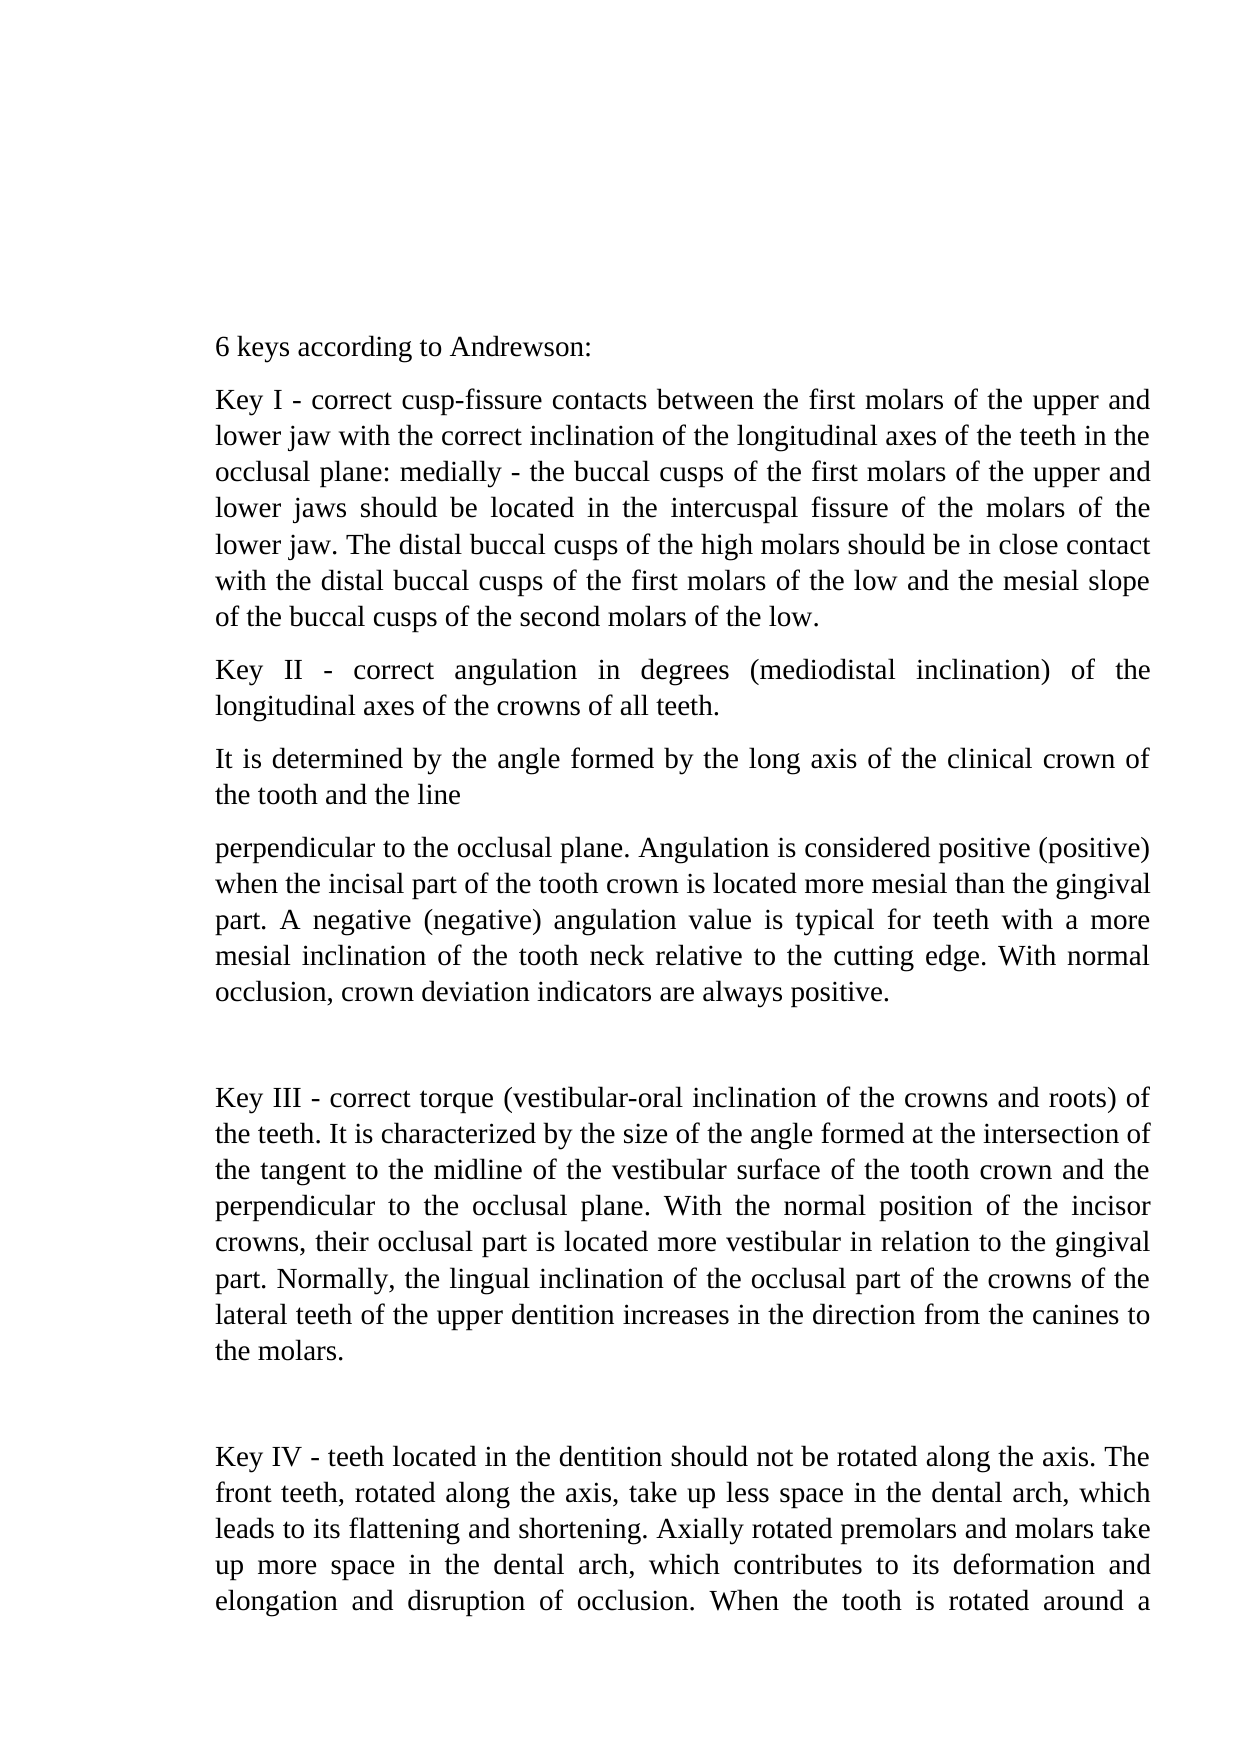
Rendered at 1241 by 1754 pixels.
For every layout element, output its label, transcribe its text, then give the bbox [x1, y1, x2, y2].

text perpendicular to the occlusal plane. Angulation is considered positive (positive) when the incisal part of the tooth crown is located more mesial than the gingival part. A negative (negative) angulation value is typical for teeth with a more mesial inclination of the tooth neck relative to the cutting edge. With normal occlusion, crown deviation indicators are always positive. [215, 830, 1152, 1008]
text Key II - correct angulation in degrees (mediodistal inclination) of the longitudinal axes of the crowns of all teeth. [215, 652, 1152, 722]
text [215, 1439, 1152, 1617]
text Key III - correct torque (vestibular-oral inclination of the crowns and roots) of the teeth. It is characterized by the size of the angle formed at the intersection of the tangent to the midline of the vestibular surface of the tooth crown and the perpendicular to the occlusal plane. With the normal position of the incisor crowns, their occlusal part is located more vestibular in relation to the gingival part. Normally, the lingual inclination of the occlusal part of the crowns of the lateral teeth of the upper dentition increases in the direction from the canines to the molars. [215, 1080, 1152, 1367]
text Key I - correct cusp-fissure contacts between the first molars of the upper and lower jaw with the correct inclination of the longitudinal axes of the teeth in the occlusal plane: medially - the buccal cusps of the first molars of the upper and lower jaws should be located in the intercuspal fissure of the molars of the lower jaw. The distal buccal cusps of the high molars should be in close contact with the distal buccal cusps of the first molars of the low and the mesial slope of the buccal cusps of the second molars of the low. [215, 382, 1152, 633]
text 6 keys according to Andrewson: [215, 329, 1152, 363]
text It is determined by the angle formed by the long axis of the clinical crown of the tooth and the line [215, 741, 1152, 811]
